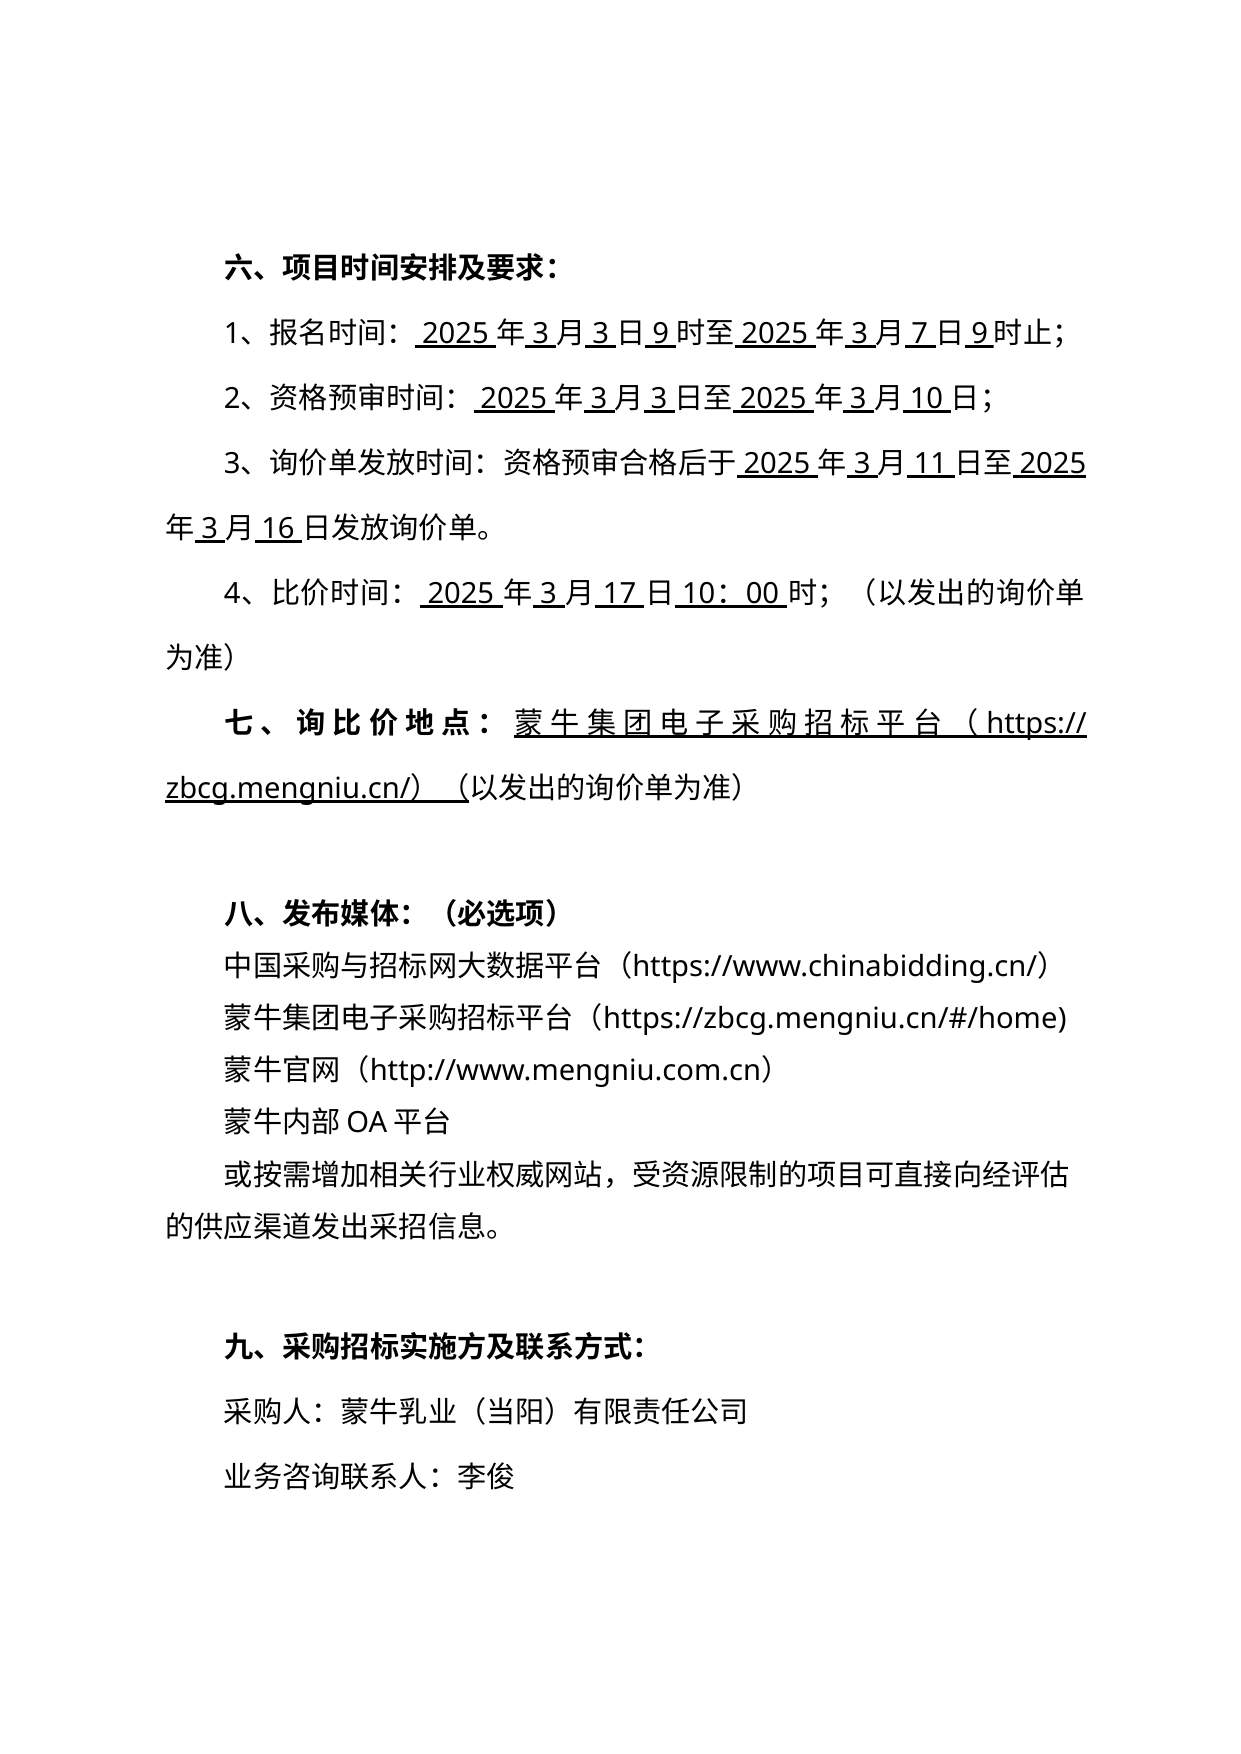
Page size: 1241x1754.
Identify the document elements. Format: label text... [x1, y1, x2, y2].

text 或按需增加相关行业权威网站，受资源限制的项目可直接向经评估的供应渠道发出采招信息。 [165, 1143, 1087, 1247]
text 业务咨询联系人：李俊 [165, 1442, 1087, 1507]
text 2、资格预审时间： 2025 年 3 月 3 日至 2025 年 3 月 10 日； [165, 363, 1087, 428]
text 蒙牛内部OA平台 [165, 1091, 1087, 1143]
text 采购人：蒙牛乳业（当阳）有限责任公司 [165, 1377, 1087, 1442]
text 六、项目时间安排及要求： [165, 233, 1087, 298]
text 八、发布媒体：（必选项） [165, 883, 1087, 935]
text 1、报名时间： 2025 年 3 月 3 日 9 时至 2025 年 3 月 7 日 9时止； [165, 298, 1087, 363]
text 蒙牛官网（http://www.mengniu.com.cn） [165, 1039, 1087, 1091]
text 蒙牛集团电子采购招标平台（https://zbcg.mengniu.cn/#/home) [165, 987, 1087, 1039]
text 4、比价时间： 2025 年 3 月 17 日 10：00 时；（以发出的询价单为准） [165, 558, 1087, 688]
text 九、采购招标实施方及联系方式： [165, 1312, 1087, 1377]
text 中国采购与招标网大数据平台（https://www.chinabidding.cn/） [165, 935, 1087, 987]
text 七、询比价地点：蒙牛集团电子采购招标平台（https://zbcg.mengniu.cn/）（以发出的询价单为准） [165, 688, 1087, 818]
text 3、询价单发放时间：资格预审合格后于 2025 年 3 月 11 日至 2025年 3 月 16 日发放询价单。 [165, 428, 1087, 558]
